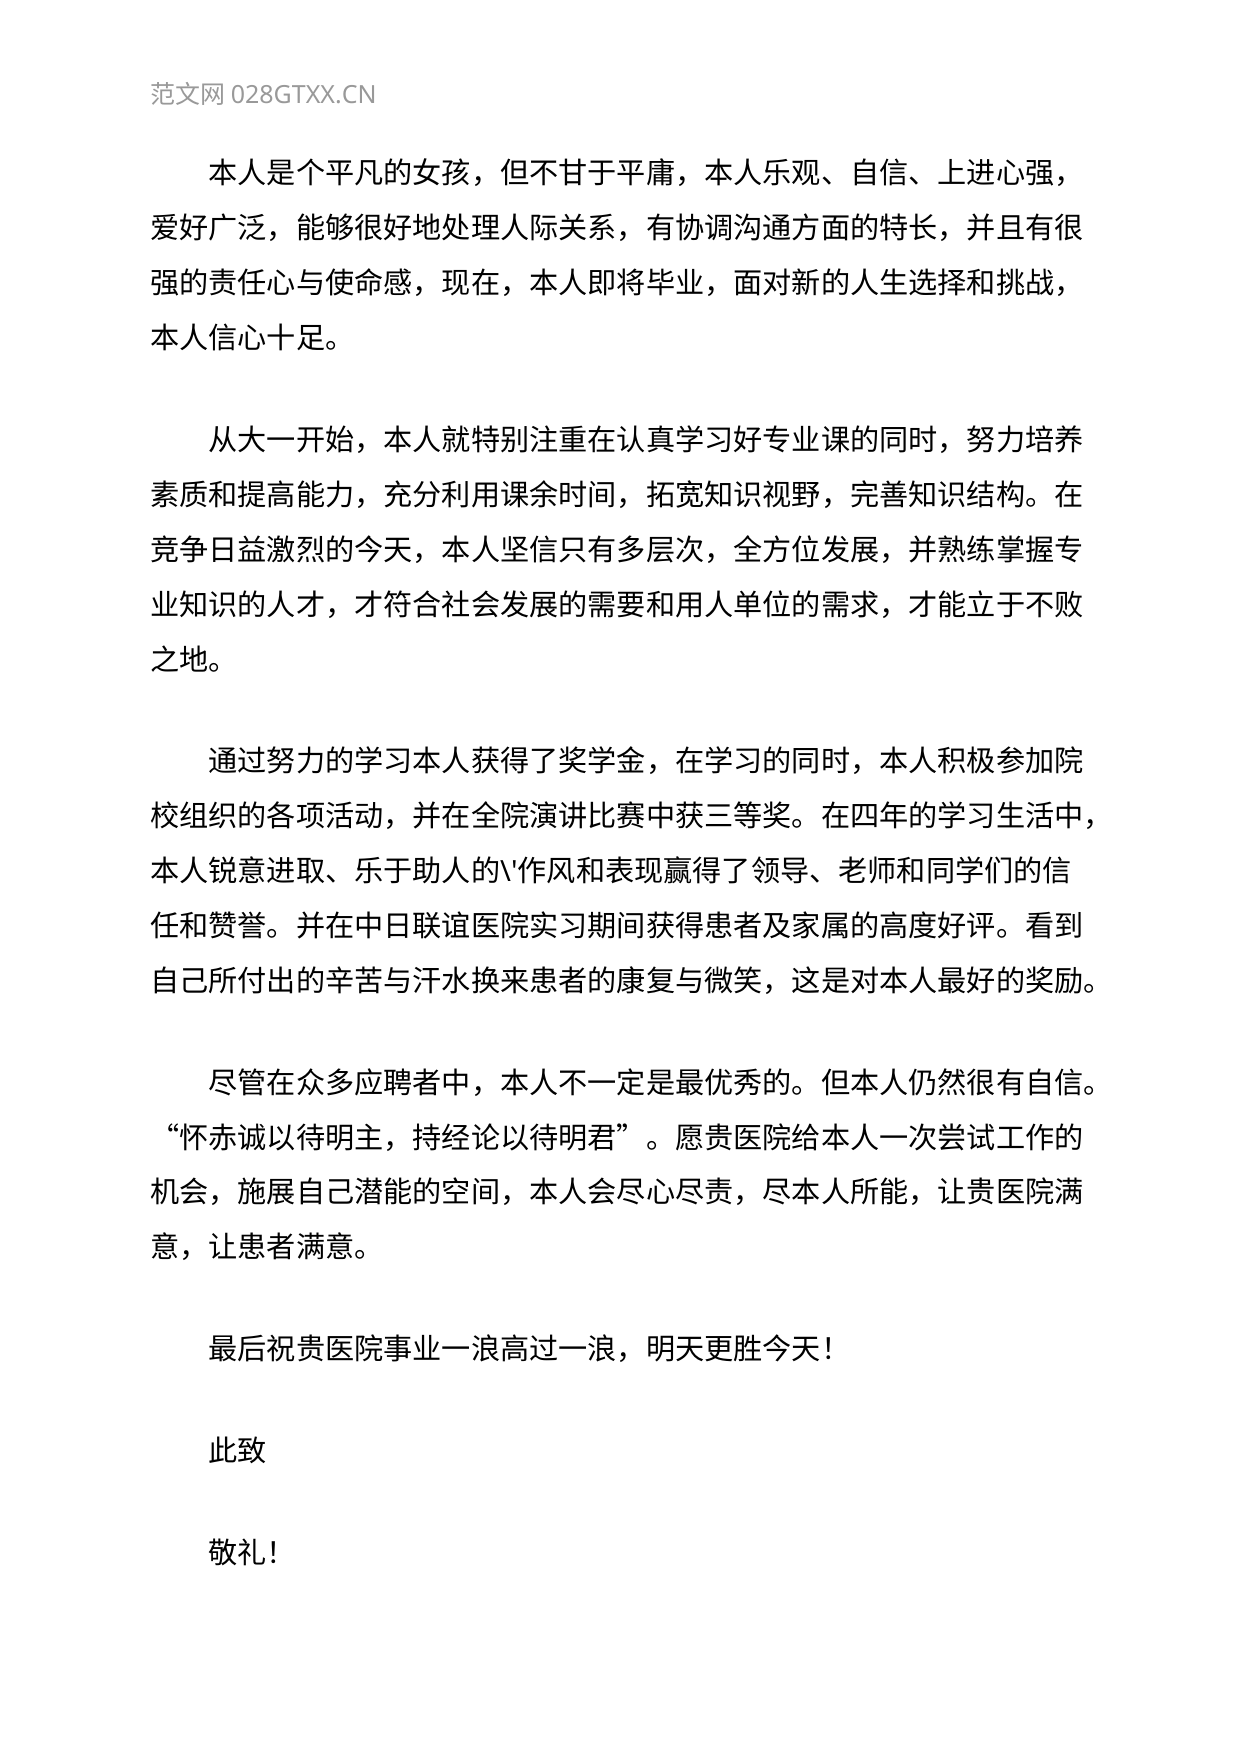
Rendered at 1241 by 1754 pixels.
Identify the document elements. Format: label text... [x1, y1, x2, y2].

text 尽管在众多应聘者中，本人不一定是最优秀的。但本人仍然很有自信。“怀赤诚以待明主，持经论以待明君”。愿贵医院给本人一次尝试工作的机会，施展自己潜能的空间，本人会尽心尽责，尽本人所能，让贵医院满意，让患者满意。 [150, 1059, 1090, 1266]
text 此致 [150, 1427, 1090, 1470]
text 本人是个平凡的女孩，但不甘于平庸，本人乐观、自信、上进心强，爱好广泛，能够很好地处理人际关系，有协调沟通方面的特长，并且有很强的责任心与使命感，现在，本人即将毕业，面对新的人生选择和挑战，本人信心十足。 [150, 150, 1090, 357]
text 从大一开始，本人就特别注重在认真学习好专业课的同时，努力培养素质和提高能力，充分利用课余时间，拓宽知识视野，完善知识结构。在竞争日益激烈的今天，本人坚信只有多层次，全方位发展，并熟练掌握专业知识的人才，才符合社会发展的需要和用人单位的需求，才能立于不败之地。 [150, 416, 1090, 678]
text 通过努力的学习本人获得了奖学金，在学习的同时，本人积极参加院校组织的各项活动，并在全院演讲比赛中获三等奖。在四年的学习生活中，本人锐意进取、乐于助人的\'作风和表现赢得了领导、老师和同学们的信任和赞誉。并在中日联谊医院实习期间获得患者及家属的高度好评。看到自己所付出的辛苦与汗水换来患者的康复与微笑，这是对本人最好的奖励。 [150, 738, 1090, 1000]
text 最后祝贵医院事业一浪高过一浪，明天更胜今天！ [150, 1326, 1090, 1368]
text 敬礼！ [150, 1529, 1090, 1572]
